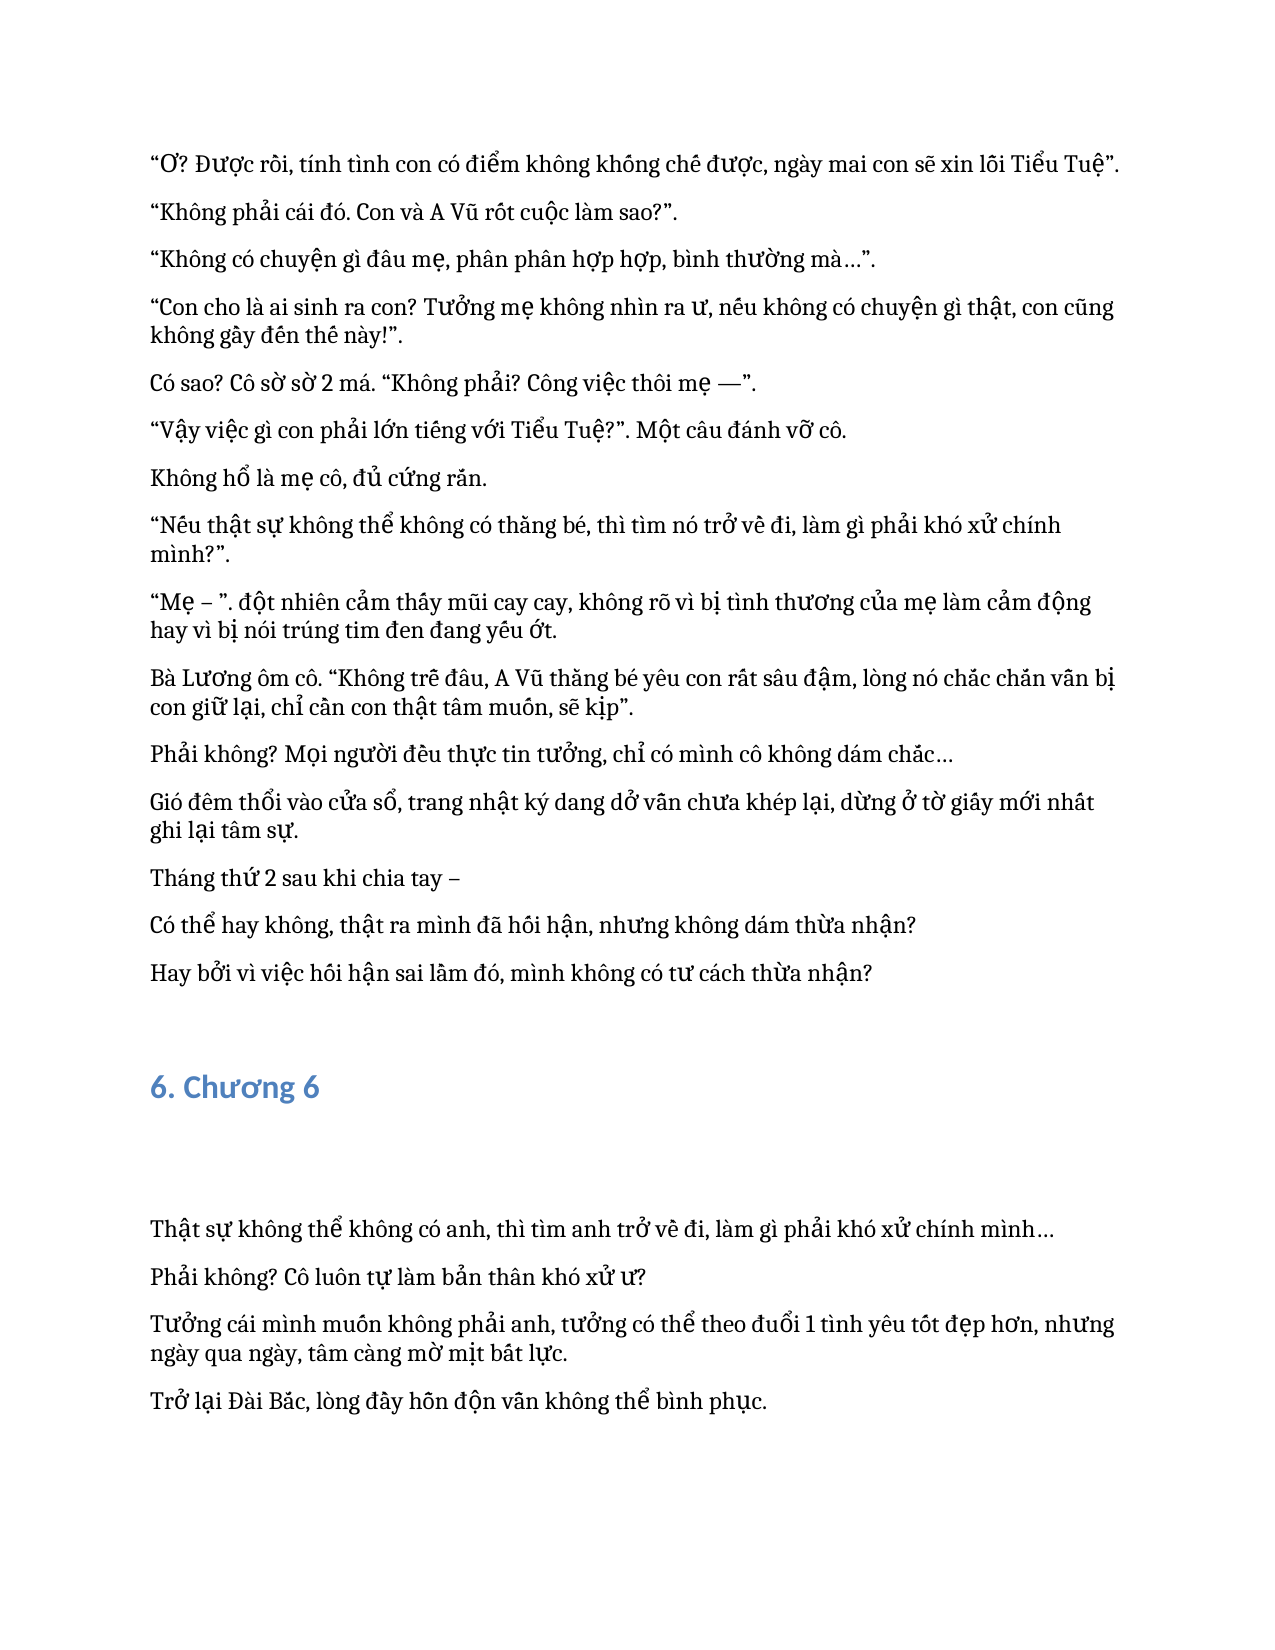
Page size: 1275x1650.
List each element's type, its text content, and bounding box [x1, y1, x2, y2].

text Phải không? Cô luôn tự làm bản thân khó xử ư? [150, 1263, 1125, 1292]
text Tháng thứ 2 sau khi chia tay – [150, 864, 1125, 892]
text Gió đêm thổi vào cửa sổ, trang nhật ký dang dở vẫn chưa khép lại, dừng ở tờ giấy mới nhất ghi lại tâm sự. [150, 787, 1125, 845]
text Có sao? Cô sờ sờ 2 má. “Không phải? Công việc thôi mẹ —”. [150, 369, 1125, 397]
text “Mẹ – ”. đột nhiên cảm thấy mũi cay cay, không rõ vì bị tình thương của mẹ làm cảm động hay vì bị nói trúng tim đen đang yếu ớt. [150, 587, 1125, 645]
text “Vậy việc gì con phải lớn tiếng với Tiểu Tuệ?”. Một câu đánh vỡ cô. [150, 416, 1125, 445]
text Trở lại Đài Bắc, lòng đầy hỗn độn vẫn không thể bình phục. [150, 1387, 1125, 1415]
text “Nếu thật sự không thể không có thằng bé, thì tìm nó trở về đi, làm gì phải khó xử chính mình?”. [150, 511, 1125, 569]
text “Không phải cái đó. Con và A Vũ rốt cuộc làm sao?”. [150, 197, 1125, 226]
text Tưởng cái mình muốn không phải anh, tưởng có thể theo đuổi 1 tình yêu tốt đẹp hơn, nhưng ngày qua ngày, tâm càng mờ mịt bất lực. [150, 1310, 1125, 1368]
text “Con cho là ai sinh ra con? Tưởng mẹ không nhìn ra ư, nếu không có chuyện gì thật, con cũng không gầy đến thế này!”. [150, 292, 1125, 350]
text Không hổ là mẹ cô, đủ cứng rắn. [150, 464, 1125, 492]
text Có thể hay không, thật ra mình đã hối hận, nhưng không dám thừa nhận? [150, 911, 1125, 940]
text “Không có chuyện gì đâu mẹ, phân phân hợp hợp, bình thường mà…”. [150, 245, 1125, 274]
text Hay bởi vì việc hối hận sai lầm đó, mình không có tư cách thừa nhận? [150, 959, 1125, 1045]
text Phải không? Mọi người đều thực tin tưởng, chỉ có mình cô không dám chắc… [150, 740, 1125, 769]
text “Ơ? Được rồi, tính tình con có điểm không khống chế được, ngày mai con sẽ xin lỗi Tiểu Tuệ”. [150, 150, 1125, 179]
text Bà Lương ôm cô. “Không trễ đâu, A Vũ thằng bé yêu con rất sâu đậm, lòng nó chắc chắn vẫn bị con giữ lại, chỉ cần con thật tâm muốn, sẽ kịp”. [150, 664, 1125, 721]
subtitle 6. Chương 6 [150, 1066, 1125, 1107]
text Thật sự không thể không có anh, thì tìm anh trở về đi, làm gì phải khó xử chính mình… [150, 1215, 1125, 1244]
